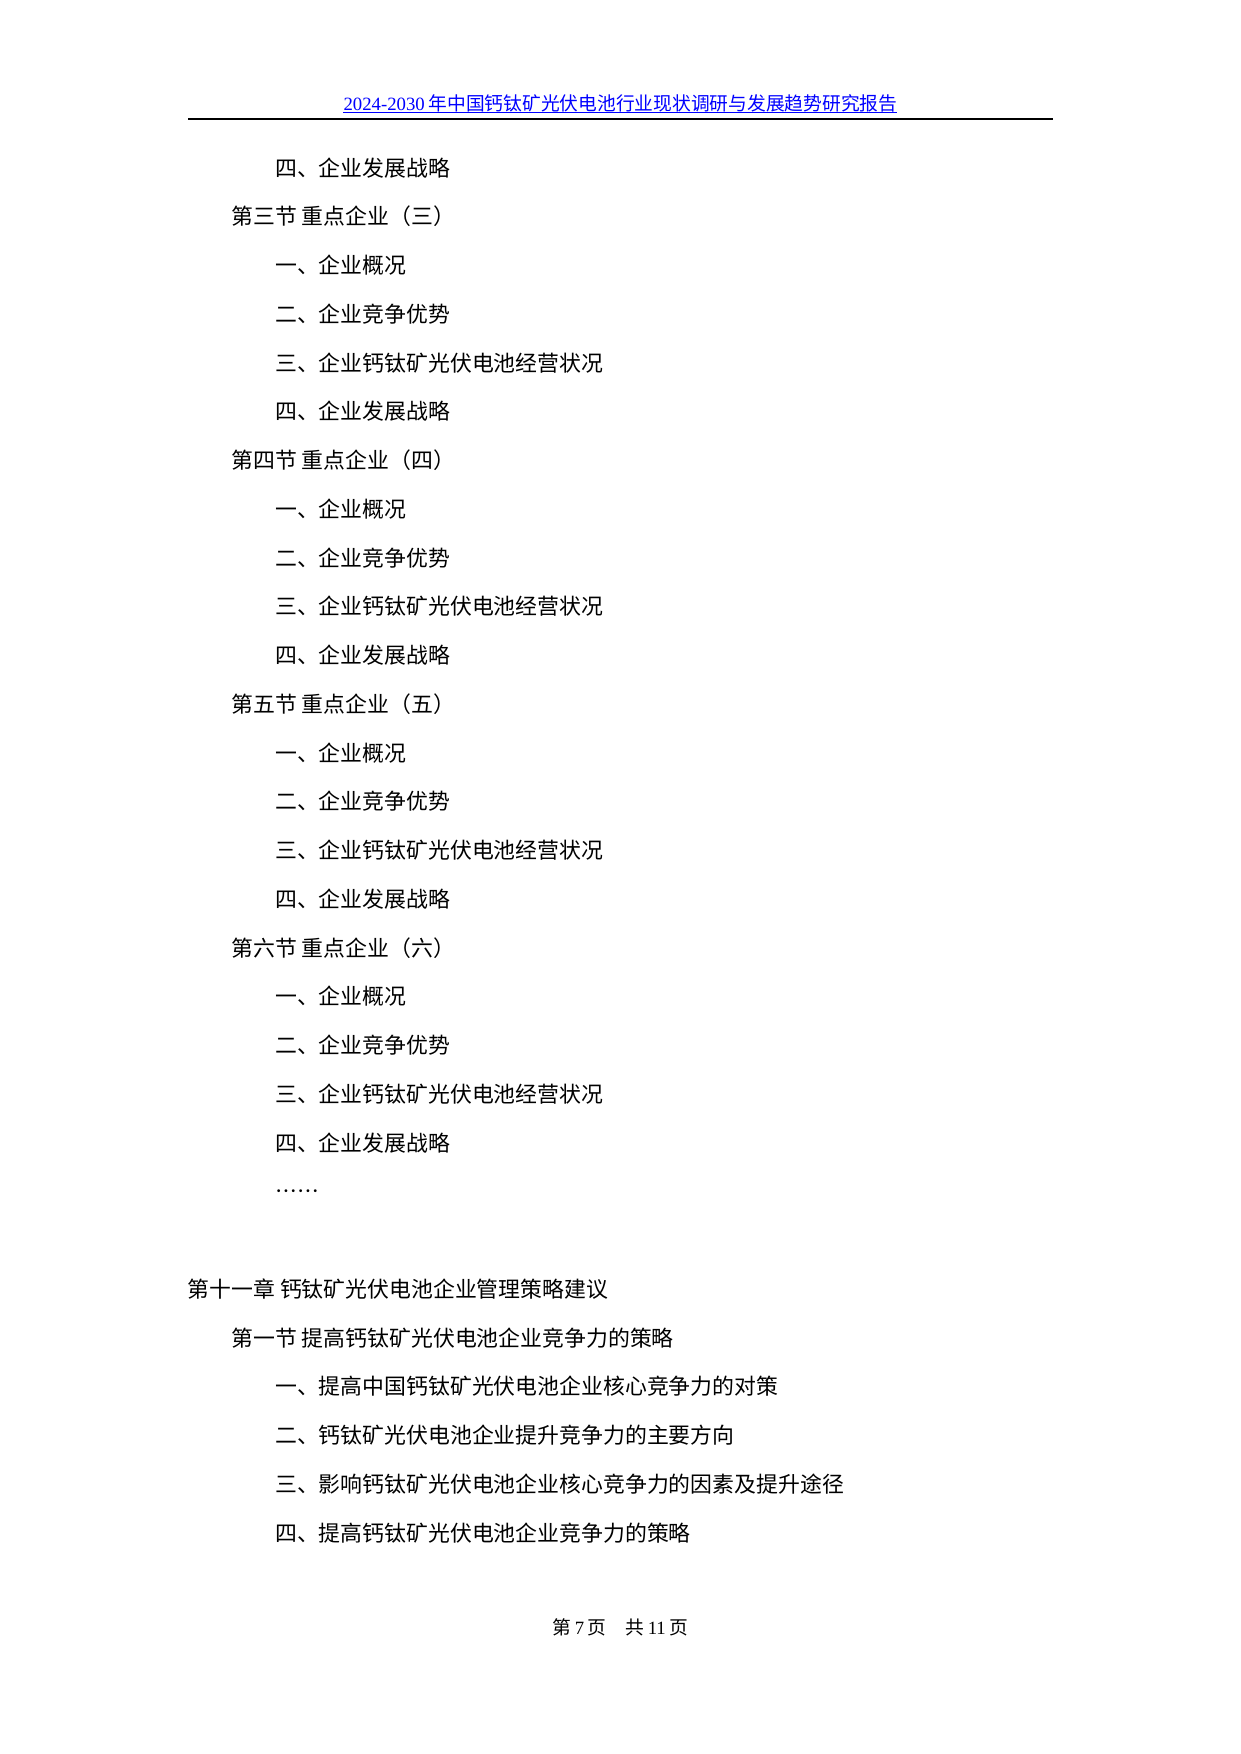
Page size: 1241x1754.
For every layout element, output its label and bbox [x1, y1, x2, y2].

text [187, 150, 1053, 1548]
